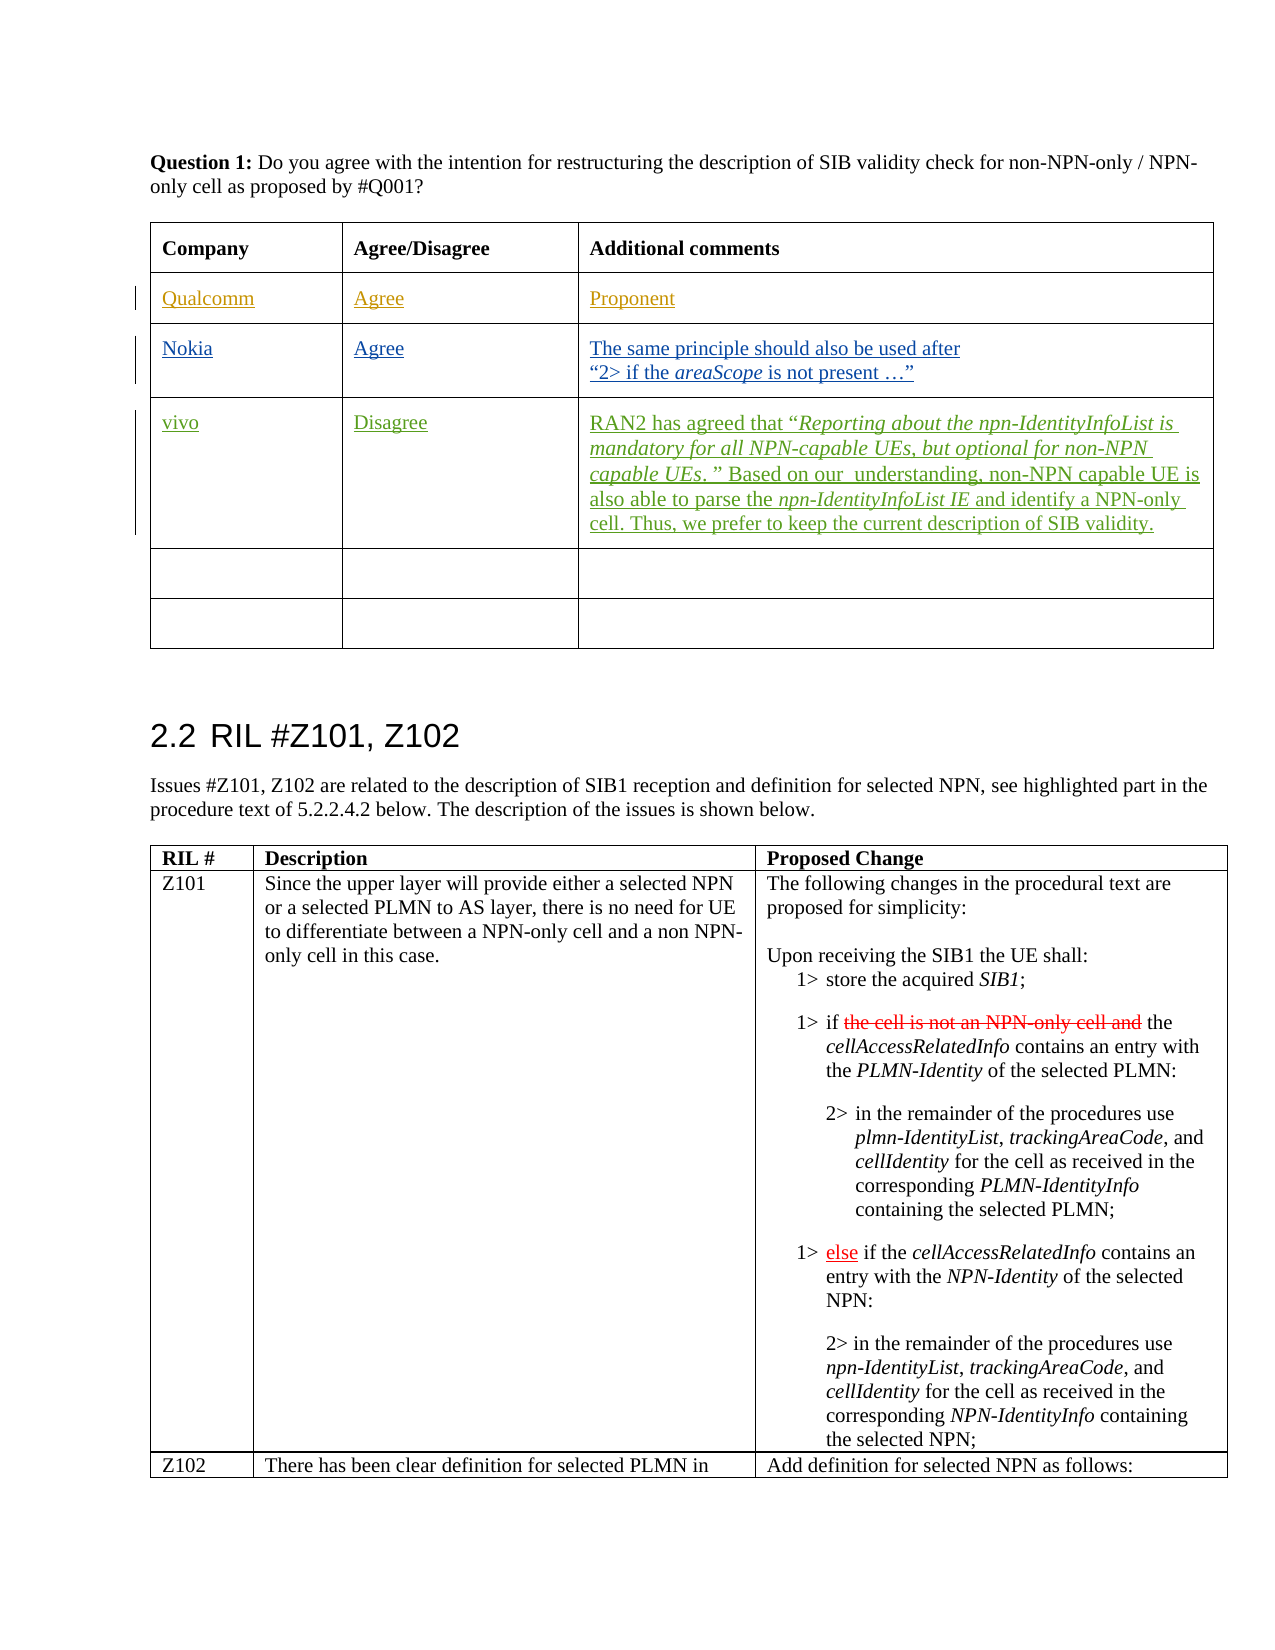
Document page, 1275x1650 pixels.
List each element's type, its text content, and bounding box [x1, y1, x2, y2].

table_cell [579, 324, 1213, 397]
table_cell [151, 398, 342, 547]
table_cell [151, 273, 342, 322]
table_header Description [254, 846, 755, 870]
table_cell [343, 599, 578, 648]
subtitle RIL #Z101, Z102 [150, 716, 1211, 754]
table_cell [343, 398, 578, 547]
table_cell Z101 [151, 871, 253, 1451]
table_header Proposed Change [756, 846, 1227, 870]
table_cell [151, 324, 342, 397]
table_cell [579, 549, 1213, 598]
table_cell [579, 599, 1213, 648]
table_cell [756, 1453, 1227, 1477]
table_header RIL # [151, 846, 253, 870]
table_header Agree/Disagree [343, 223, 578, 272]
table_cell [343, 549, 578, 598]
table_cell [343, 324, 578, 397]
table_cell [151, 549, 342, 598]
table_cell [579, 398, 1213, 547]
table_cell Z102 [151, 1453, 253, 1477]
table_cell Since the upper layer will provide either a selected NPN or a selected PLMN to AS layer, there is no need for UE to differentiate between a NPN-only cell and a non NPN-only cell in this case. [254, 871, 755, 1451]
table_header Company [151, 223, 342, 272]
text Question 1: Do you agree with the intention for restructuring the description of SIB validity check for non-NPN-only / NPN-only cell as proposed by #Q001? [150, 150, 1211, 198]
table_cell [254, 1453, 755, 1477]
table_cell [343, 273, 578, 322]
table_header Additional comments [579, 223, 1213, 272]
table_cell The following changes in the procedural text are proposed for simplicity: Upon receiving the SIB1 the UE shall: 1> store the acquired SIB1; 1> if the cell is not an NPN-only cell and the cellAccessRelatedInfo contains an entry with the PLMN-Identity of the selected PLMN: 2> in the remainder of the procedures use plmn-IdentityList, trackingAreaCode, and cellIdentity for the cell as received in the corresponding PLMN-IdentityInfo containing the selected PLMN; 1> else if the cellAccessRelatedInfo contains an entry with the NPN-Identity of the selected NPN: 2> in the remainder of the procedures use npn-IdentityList, trackingAreaCode, and cellIdentity for the cell as received in the corresponding NPN-IdentityInfo containing the selected NPN; [756, 871, 1227, 1451]
text Issues #Z101, Z102 are related to the description of SIB1 reception and definition for selected NPN, see highlighted part in the procedure text of 5.2.2.4.2 below. The description of the issues is shown below. [150, 773, 1211, 821]
table_cell [579, 273, 1213, 322]
table_cell [151, 599, 342, 648]
